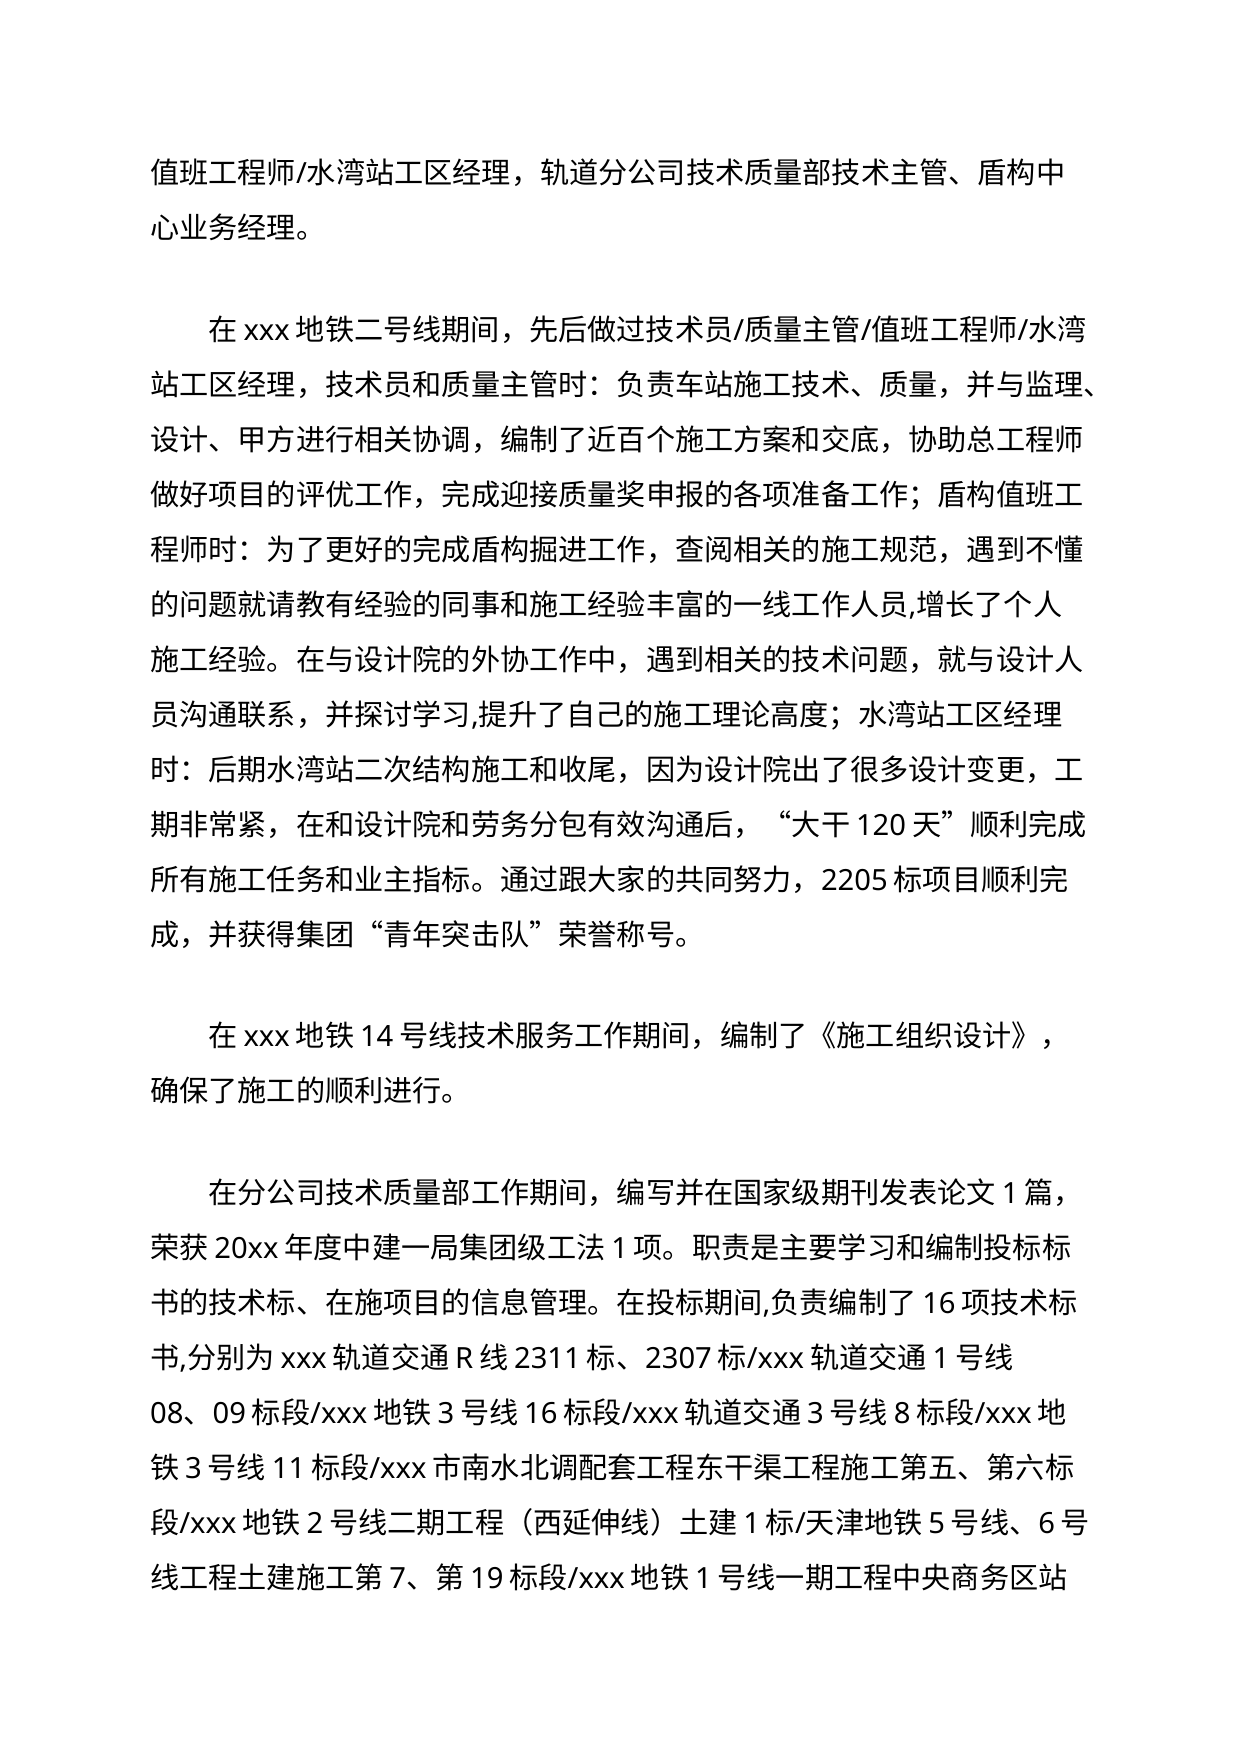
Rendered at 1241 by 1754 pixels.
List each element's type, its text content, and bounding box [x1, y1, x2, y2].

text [150, 150, 1090, 247]
text 在xxx地铁14号线技术服务工作期间，编制了《施工组织设计》，确保了施工的顺利进行。 [150, 1013, 1090, 1110]
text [150, 1170, 1090, 1597]
text 在xxx地铁二号线期间，先后做过技术员/质量主管/值班工程师/水湾站工区经理，技术员和质量主管时：负责车站施工技术、质量，并与监理、设计、甲方进行相关协调，编制了近百个施工方案和交底，协助总工程师做好项目的评优工作，完成迎接质量奖申报的各项准备工作；盾构值班工程师时：为了更好的完成盾构掘进工作，查阅相关的施工规范，遇到不懂的问题就请教有经验的同事和施工经验丰富的一线工作人员,增长了个人施工经验。在与设计院的外协工作中，遇到相关的技术问题，就与设计人员沟通联系，并探讨学习,提升了自己的施工理论高度；水湾站工区经理时：后期水湾站二次结构施工和收尾，因为设计院出了很多设计变更，工期非常紧，在和设计院和劳务分包有效沟通后，“大干120天”顺利完成所有施工任务和业主指标。通过跟大家的共同努力，2205标项目顺利完成，并获得集团“青年突击队”荣誉称号。 [150, 307, 1090, 953]
